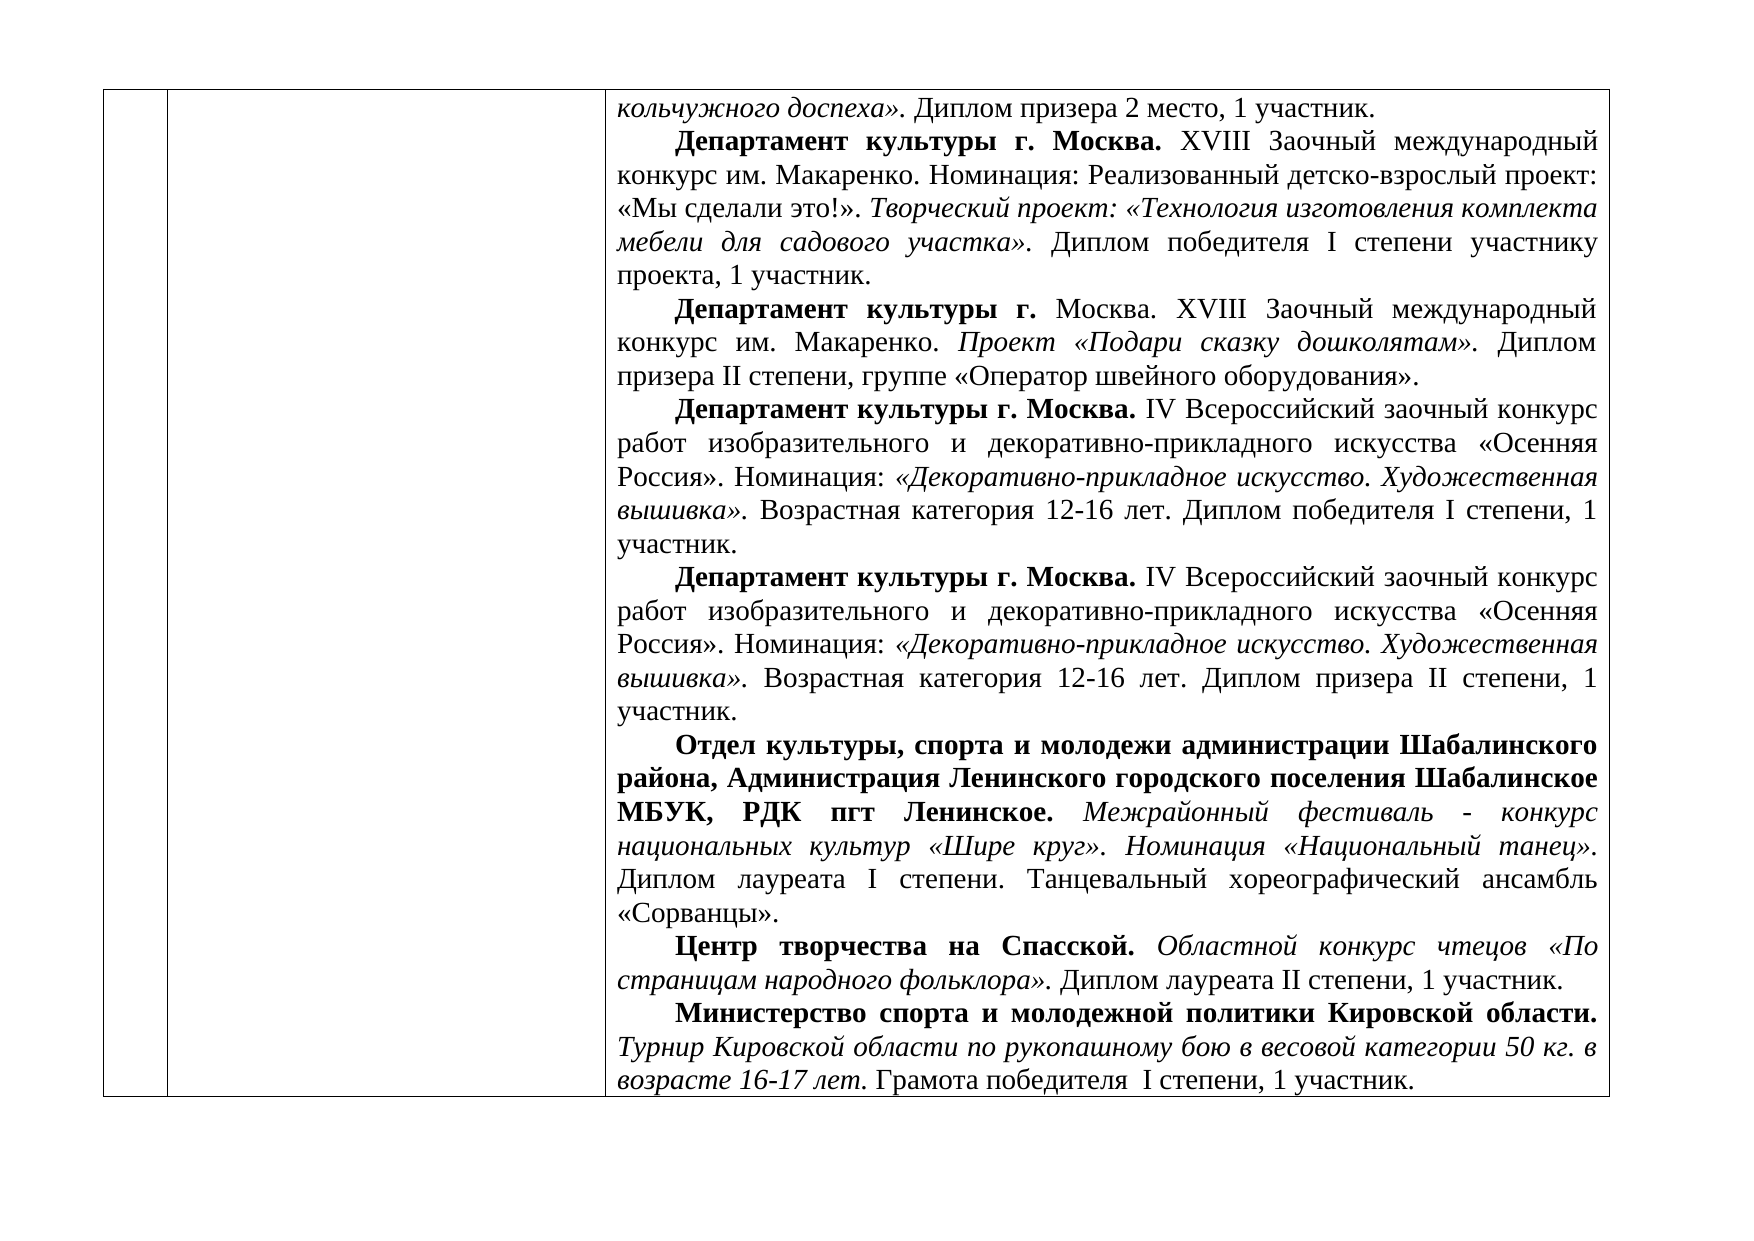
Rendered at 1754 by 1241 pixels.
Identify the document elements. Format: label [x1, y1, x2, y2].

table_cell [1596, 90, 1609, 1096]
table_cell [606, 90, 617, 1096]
table_cell [104, 90, 167, 1096]
table_cell [168, 90, 605, 1096]
